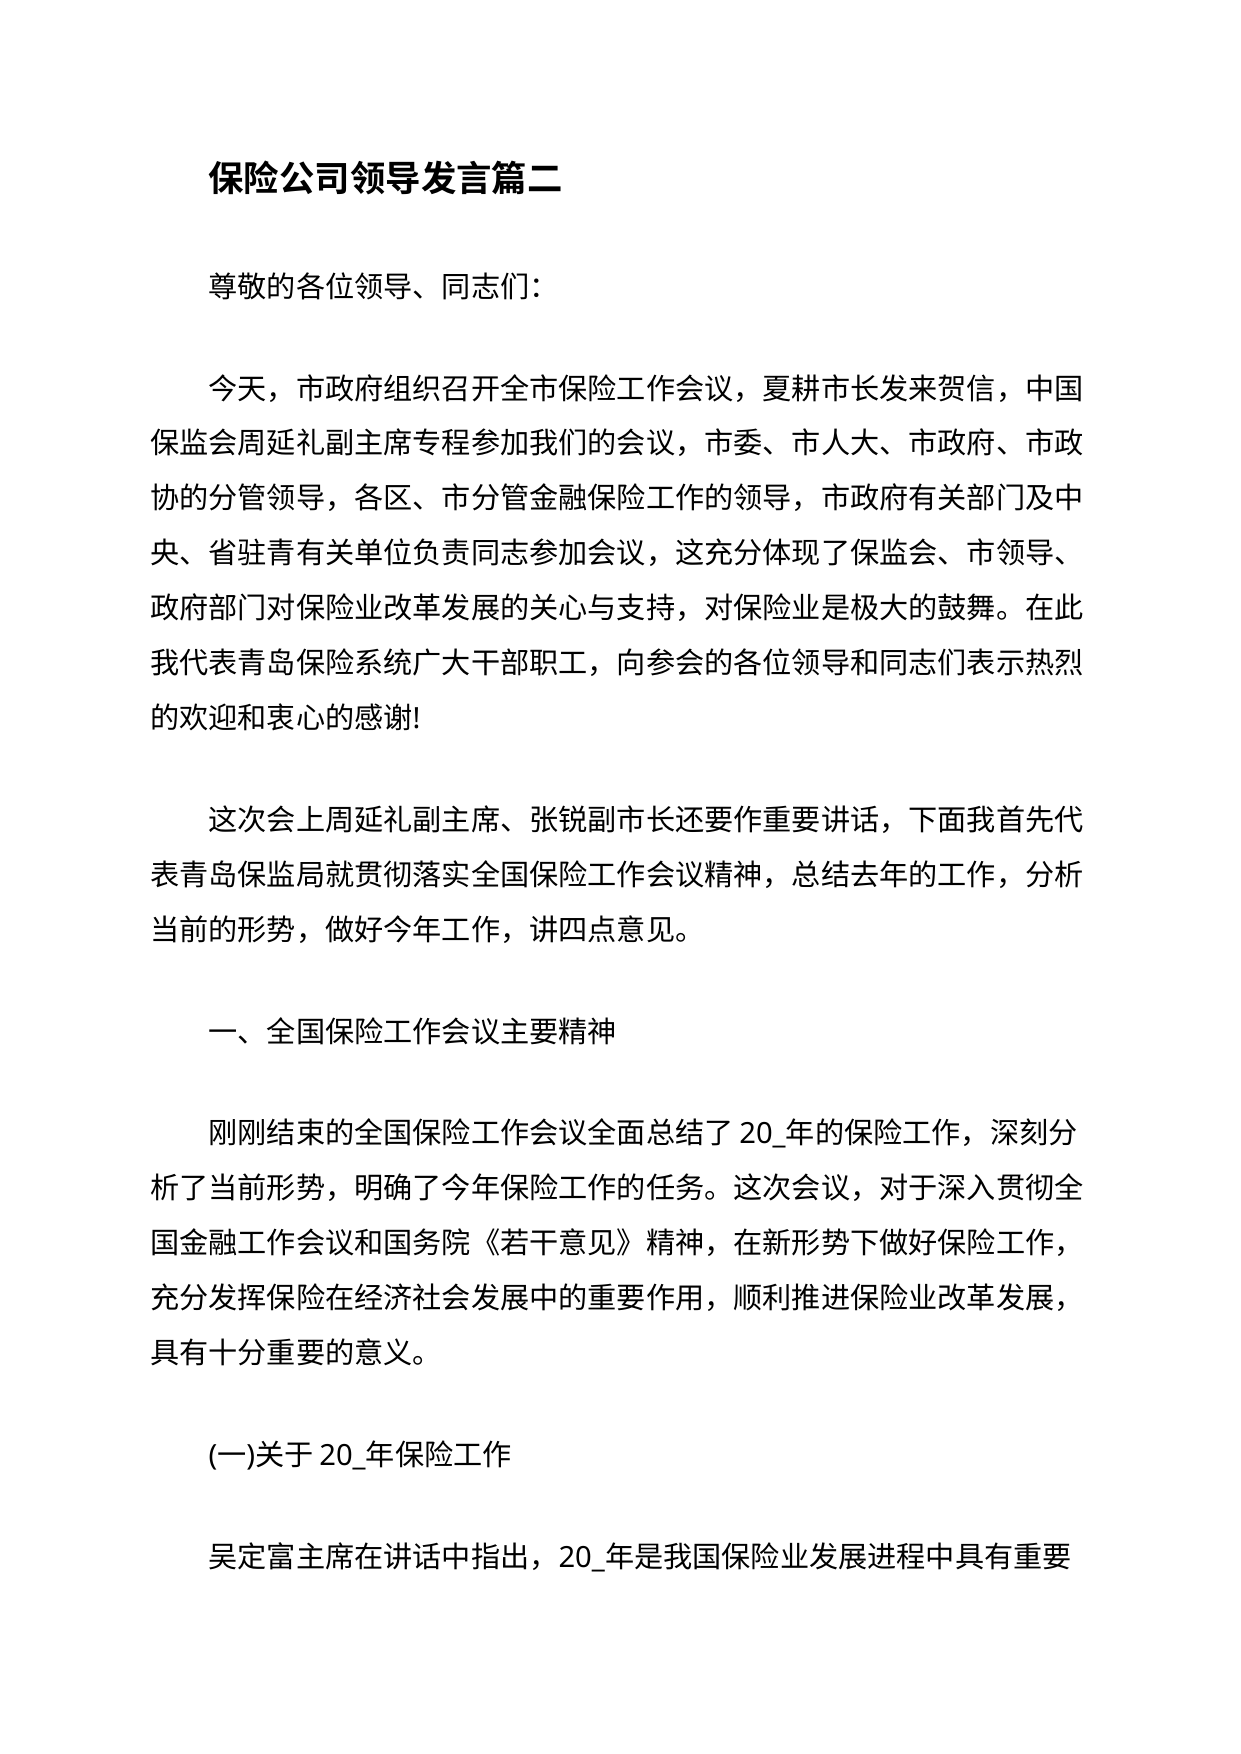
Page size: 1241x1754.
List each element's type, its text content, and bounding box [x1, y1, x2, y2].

text 尊敬的各位领导、同志们： [150, 263, 1090, 306]
text 今天，市政府组织召开全市保险工作会议，夏耕市长发来贺信，中国保监会周延礼副主席专程参加我们的会议，市委、市人大、市政府、市政协的分管领导，各区、市分管金融保险工作的领导，市政府有关部门及中央、省驻青有关单位负责同志参加会议，这充分体现了保监会、市领导、政府部门对保险业改革发展的关心与支持，对保险业是极大的鼓舞。在此我代表青岛保险系统广大干部职工，向参会的各位领导和同志们表示热烈的欢迎和衷心的感谢! [150, 365, 1090, 737]
text 一、全国保险工作会议主要精神 [150, 1008, 1090, 1050]
text 这次会上周延礼副主席、张锐副市长还要作重要讲话，下面我首先代表青岛保监局就贯彻落实全国保险工作会议精神，总结去年的工作，分析当前的形势，做好今年工作，讲四点意见。 [150, 797, 1090, 949]
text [150, 1533, 1090, 1576]
text 保险公司领导发言篇二 [150, 150, 1090, 201]
text (一)关于20_年保险工作 [150, 1431, 1090, 1474]
text 刚刚结束的全国保险工作会议全面总结了20_年的保险工作，深刻分析了当前形势，明确了今年保险工作的任务。这次会议，对于深入贯彻全国金融工作会议和国务院《若干意见》精神，在新形势下做好保险工作，充分发挥保险在经济社会发展中的重要作用，顺利推进保险业改革发展，具有十分重要的意义。 [150, 1110, 1090, 1372]
